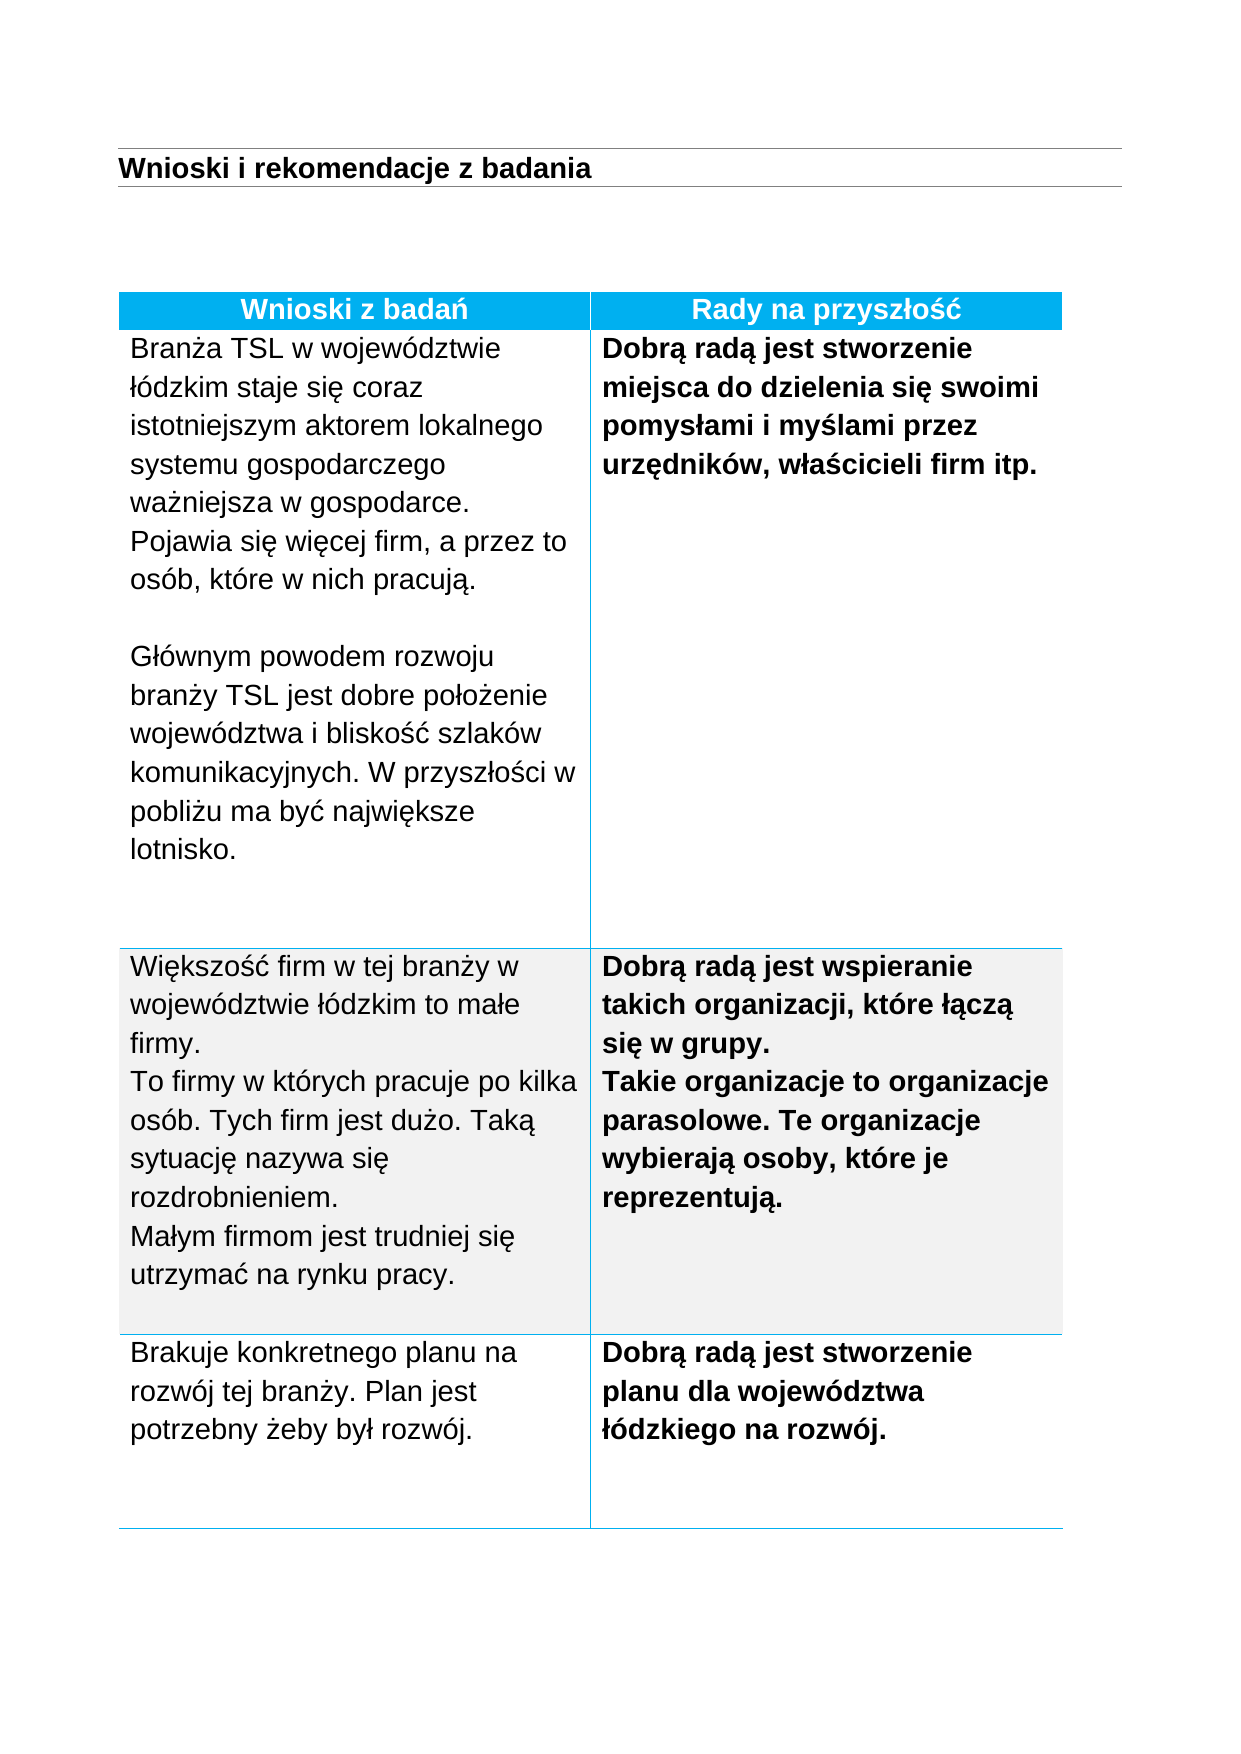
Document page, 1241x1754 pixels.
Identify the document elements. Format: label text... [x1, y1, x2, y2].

table_cell Dobrą radą jest stworzenie miejsca do dzielenia się swoimi pomysłami i myślami przez urzędników, właścicieli firm itp. [591, 331, 1063, 948]
table_header Rady na przyszłość [591, 292, 1062, 330]
table_cell Większość firm w tej branży w województwie łódzkim to małe firmy. To firmy w których pracuje po kilka osób. Tych firm jest dużo. Taką sytuację nazywa się rozdrobnieniem. Małym firmom jest trudniej się utrzymać na rynku pracy. [119, 949, 590, 1334]
table_cell Branża TSL w województwie łódzkim staje się coraz istotniejszym aktorem lokalnego systemu gospodarczego ważniejsza w gospodarce. Pojawia się więcej firm, a przez to osób, które w nich pracują. Głównym powodem rozwoju branży TSL jest dobre położenie województwa i bliskość szlaków komunikacyjnych. W przyszłości w pobliżu ma być największe lotnisko. [119, 331, 590, 948]
table_cell Dobrą radą jest wspieranie takich organizacji, które łączą się w grupy. Takie organizacje to organizacje parasolowe. Te organizacje wybierają osoby, które je reprezentują. [591, 948, 1063, 1334]
table_cell Dobrą radą jest stworzenie planu dla województwa łódzkiego na rozwój. [591, 1334, 1063, 1528]
subtitle Wnioski i rekomendacje z badania [118, 149, 1122, 186]
table_cell Brakuje konkretnego planu na rozwój tej branży. Plan jest potrzebny żeby był rozwój. [119, 1335, 590, 1528]
table_header Wnioski z badań [119, 292, 590, 330]
